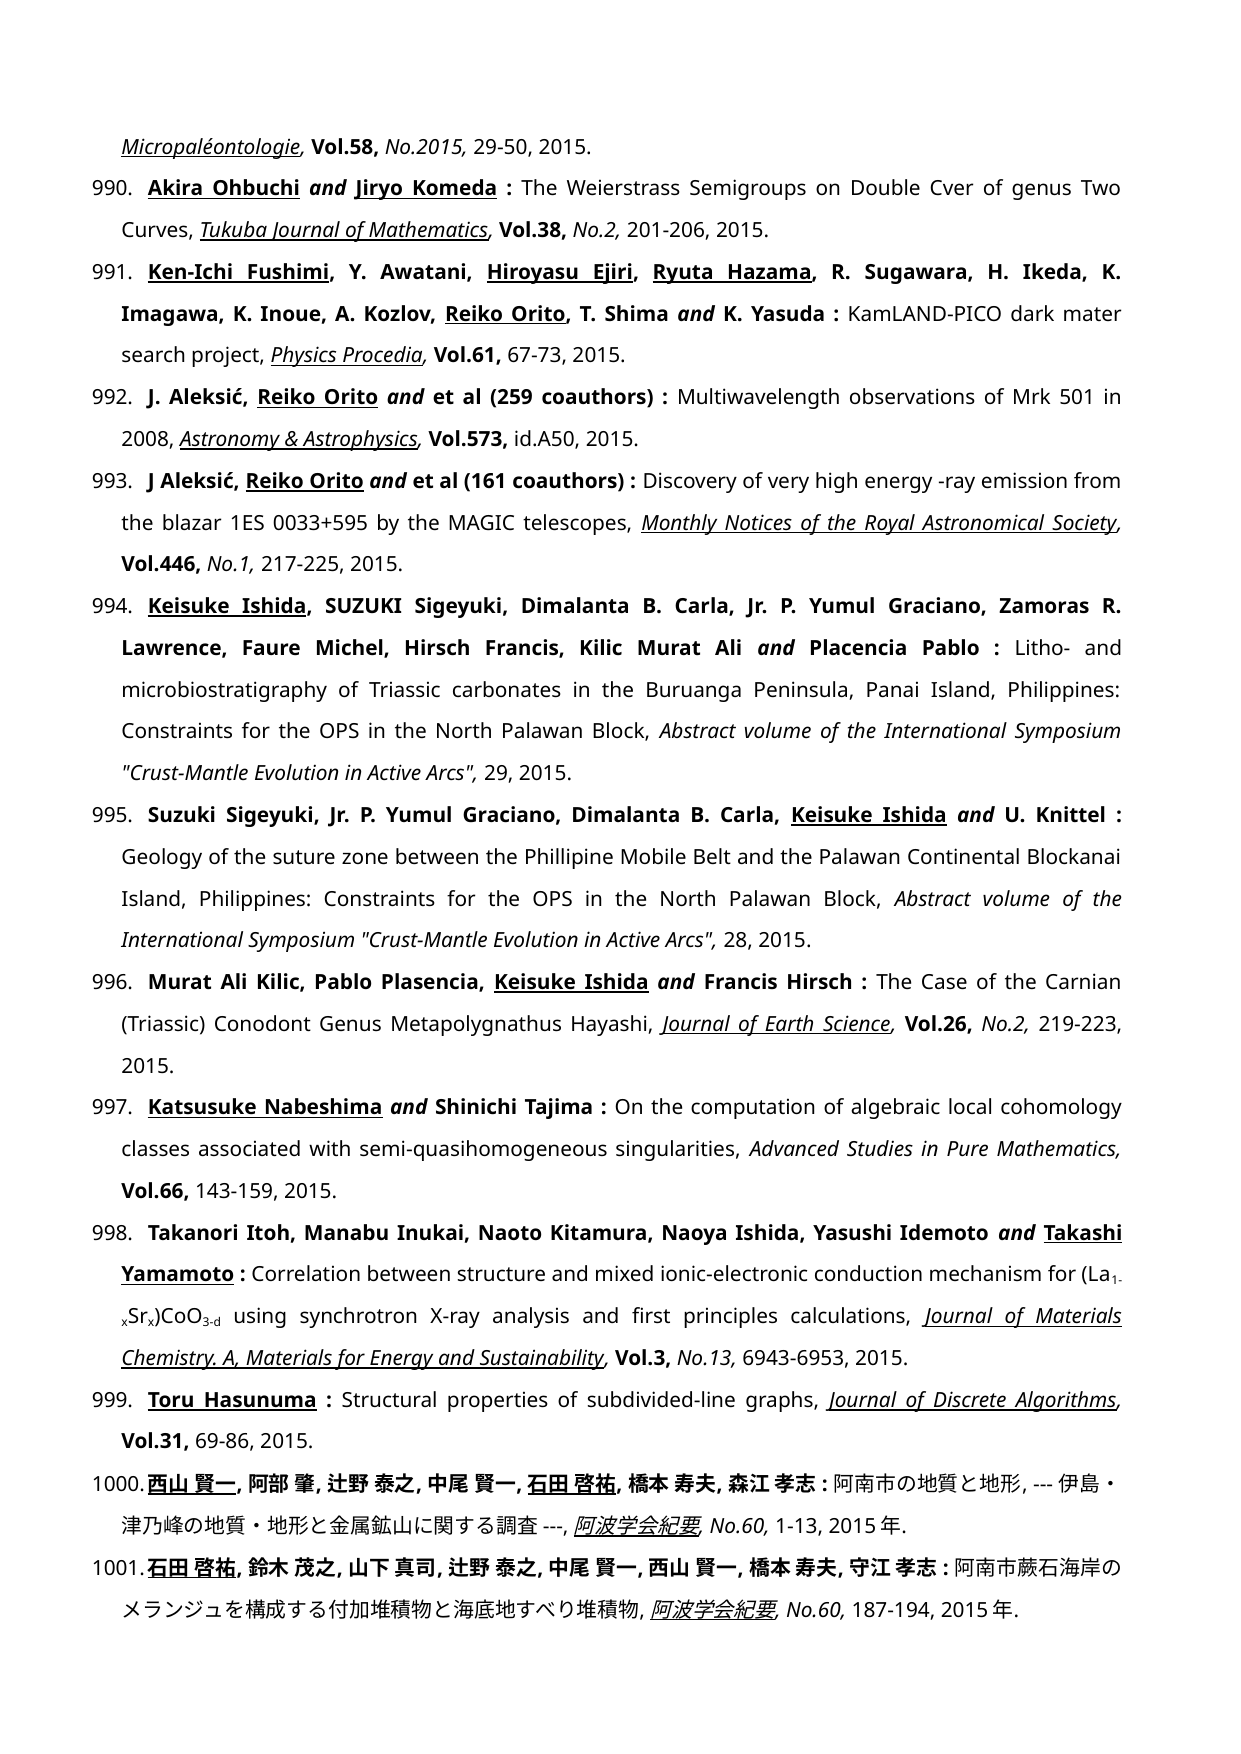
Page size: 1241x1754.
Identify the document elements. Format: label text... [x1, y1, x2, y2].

list Suzuki Sigeyuki, Jr. P. Yumul Graciano, Dimalanta B. Carla, Keisuke Ishida and U. Knittel : Geology of the suture zone between the Phillipine Mobile Belt and the Palawan Continental Blockanai Island, Philippines: Constraints for the OPS in the North Palawan Block, Abstract volume of the International Symposium "Crust-Mantle Evolution in Active Arcs", 28, 2015. [92, 793, 1122, 961]
list Katsusuke Nabeshima and Shinichi Tajima : On the computation of algebraic local cohomology classes associated with semi-quasihomogeneous singularities, Advanced Studies in Pure Mathematics, Vol.66, 143-159, 2015. [92, 1086, 1122, 1211]
list Murat Ali Kilic, Pablo Plasencia, Keisuke Ishida and Francis Hirsch : The Case of the Carnian (Triassic) Conodont Genus Metapolygnathus Hayashi, Journal of Earth Science, Vol.26, No.2, 219-223, 2015. [92, 961, 1122, 1086]
list Takanori Itoh, Manabu Inukai, Naoto Kitamura, Naoya Ishida, Yasushi Idemoto and Takashi Yamamoto : Correlation between structure and mixed ionic-electronic conduction mechanism for (La1-xSrx)CoO3-d using synchrotron X-ray analysis and first principles calculations, Journal of Materials Chemistry. A, Materials for Energy and Sustainability, Vol.3, No.13, 6943-6953, 2015. [92, 1211, 1122, 1378]
list J Aleksić, Reiko Orito and et al (161 coauthors) : Discovery of very high energy -ray emission from the blazar 1ES 0033+595 by the MAGIC telescopes, Monthly Notices of the Royal Astronomical Society, Vol.446, No.1, 217-225, 2015. [92, 459, 1122, 584]
list J. Aleksić, Reiko Orito and et al (259 coauthors) : Multiwavelength observations of Mrk 501 in 2008, Astronomy & Astrophysics, Vol.573, id.A50, 2015. [92, 376, 1122, 459]
list Akira Ohbuchi and Jiryo Komeda : The Weierstrass Semigroups on Double Cver of genus Two Curves, Tukuba Journal of Mathematics, Vol.38, No.2, 201-206, 2015. [92, 167, 1122, 250]
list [92, 125, 1122, 167]
list Toru Hasunuma : Structural properties of subdivided-line graphs, Journal of Discrete Algorithms, Vol.31, 69-86, 2015. [92, 1378, 1122, 1462]
list 西山 賢一, 阿部 肇, 辻野 泰之, 中尾 賢一, 石田 啓祐, 橋本 寿夫, 森江 孝志 : 阿南市の地質と地形, --- 伊島・津乃峰の地質・地形と金属鉱山に関する調査 ---, 阿波学会紀要, No.60, 1-13, 2015年. [92, 1462, 1122, 1545]
list Ken-Ichi Fushimi, Y. Awatani, Hiroyasu Ejiri, Ryuta Hazama, R. Sugawara, H. Ikeda, K. Imagawa, K. Inoue, A. Kozlov, Reiko Orito, T. Shima and K. Yasuda : KamLAND-PICO dark mater search project, Physics Procedia, Vol.61, 67-73, 2015. [92, 250, 1122, 376]
list 石田 啓祐, 鈴木 茂之, 山下 真司, 辻野 泰之, 中尾 賢一, 西山 賢一, 橋本 寿夫, 守江 孝志 : 阿南市蕨石海岸のメランジュを構成する付加堆積物と海底地すべり堆積物, 阿波学会紀要, No.60, 187-194, 2015年. [92, 1545, 1122, 1629]
list Keisuke Ishida, SUZUKI Sigeyuki, Dimalanta B. Carla, Jr. P. Yumul Graciano, Zamoras R. Lawrence, Faure Michel, Hirsch Francis, Kilic Murat Ali and Placencia Pablo : Litho- and microbiostratigraphy of Triassic carbonates in the Buruanga Peninsula, Panai Island, Philippines: Constraints for the OPS in the North Palawan Block, Abstract volume of the International Symposium "Crust-Mantle Evolution in Active Arcs", 29, 2015. [92, 584, 1122, 793]
